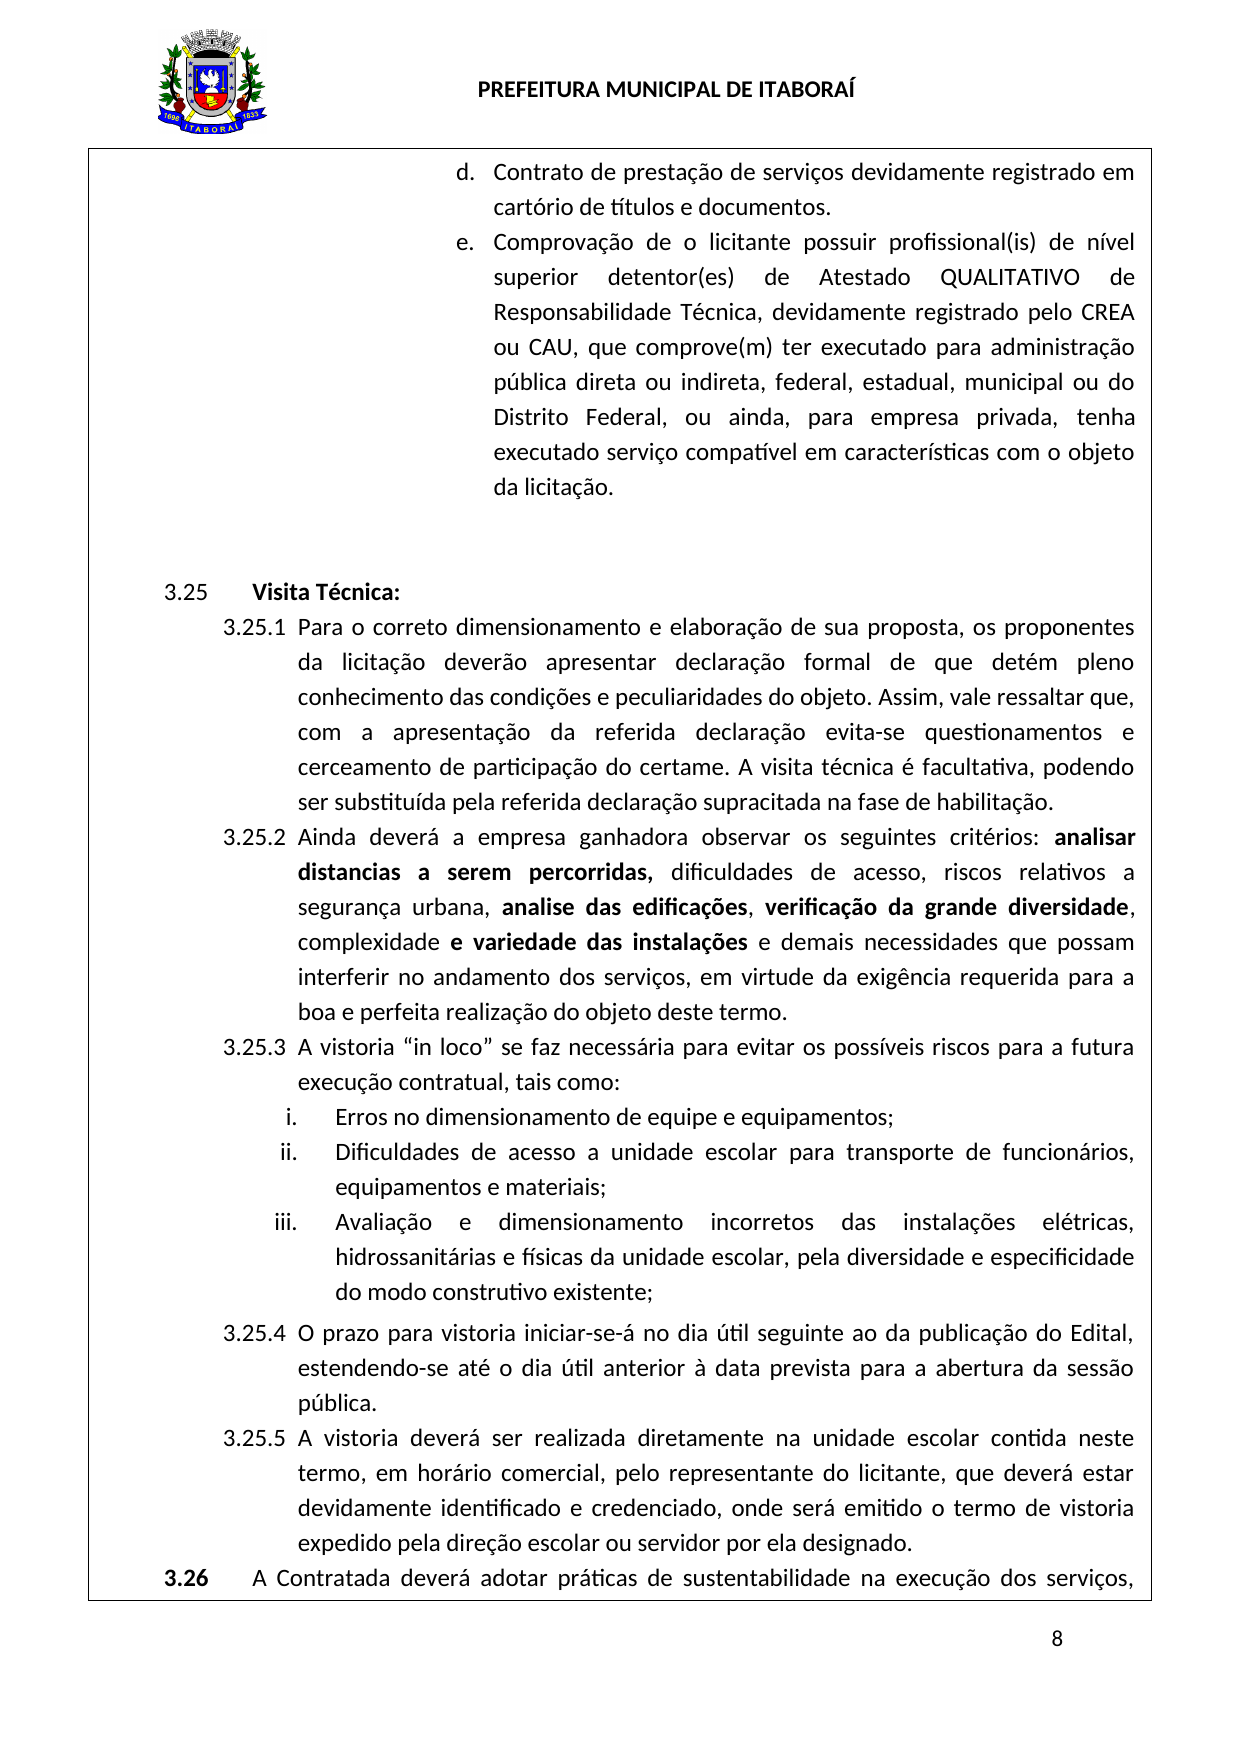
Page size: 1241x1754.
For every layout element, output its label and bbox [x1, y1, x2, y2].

table_cell [89, 149, 1151, 1600]
picture [157, 29, 267, 133]
